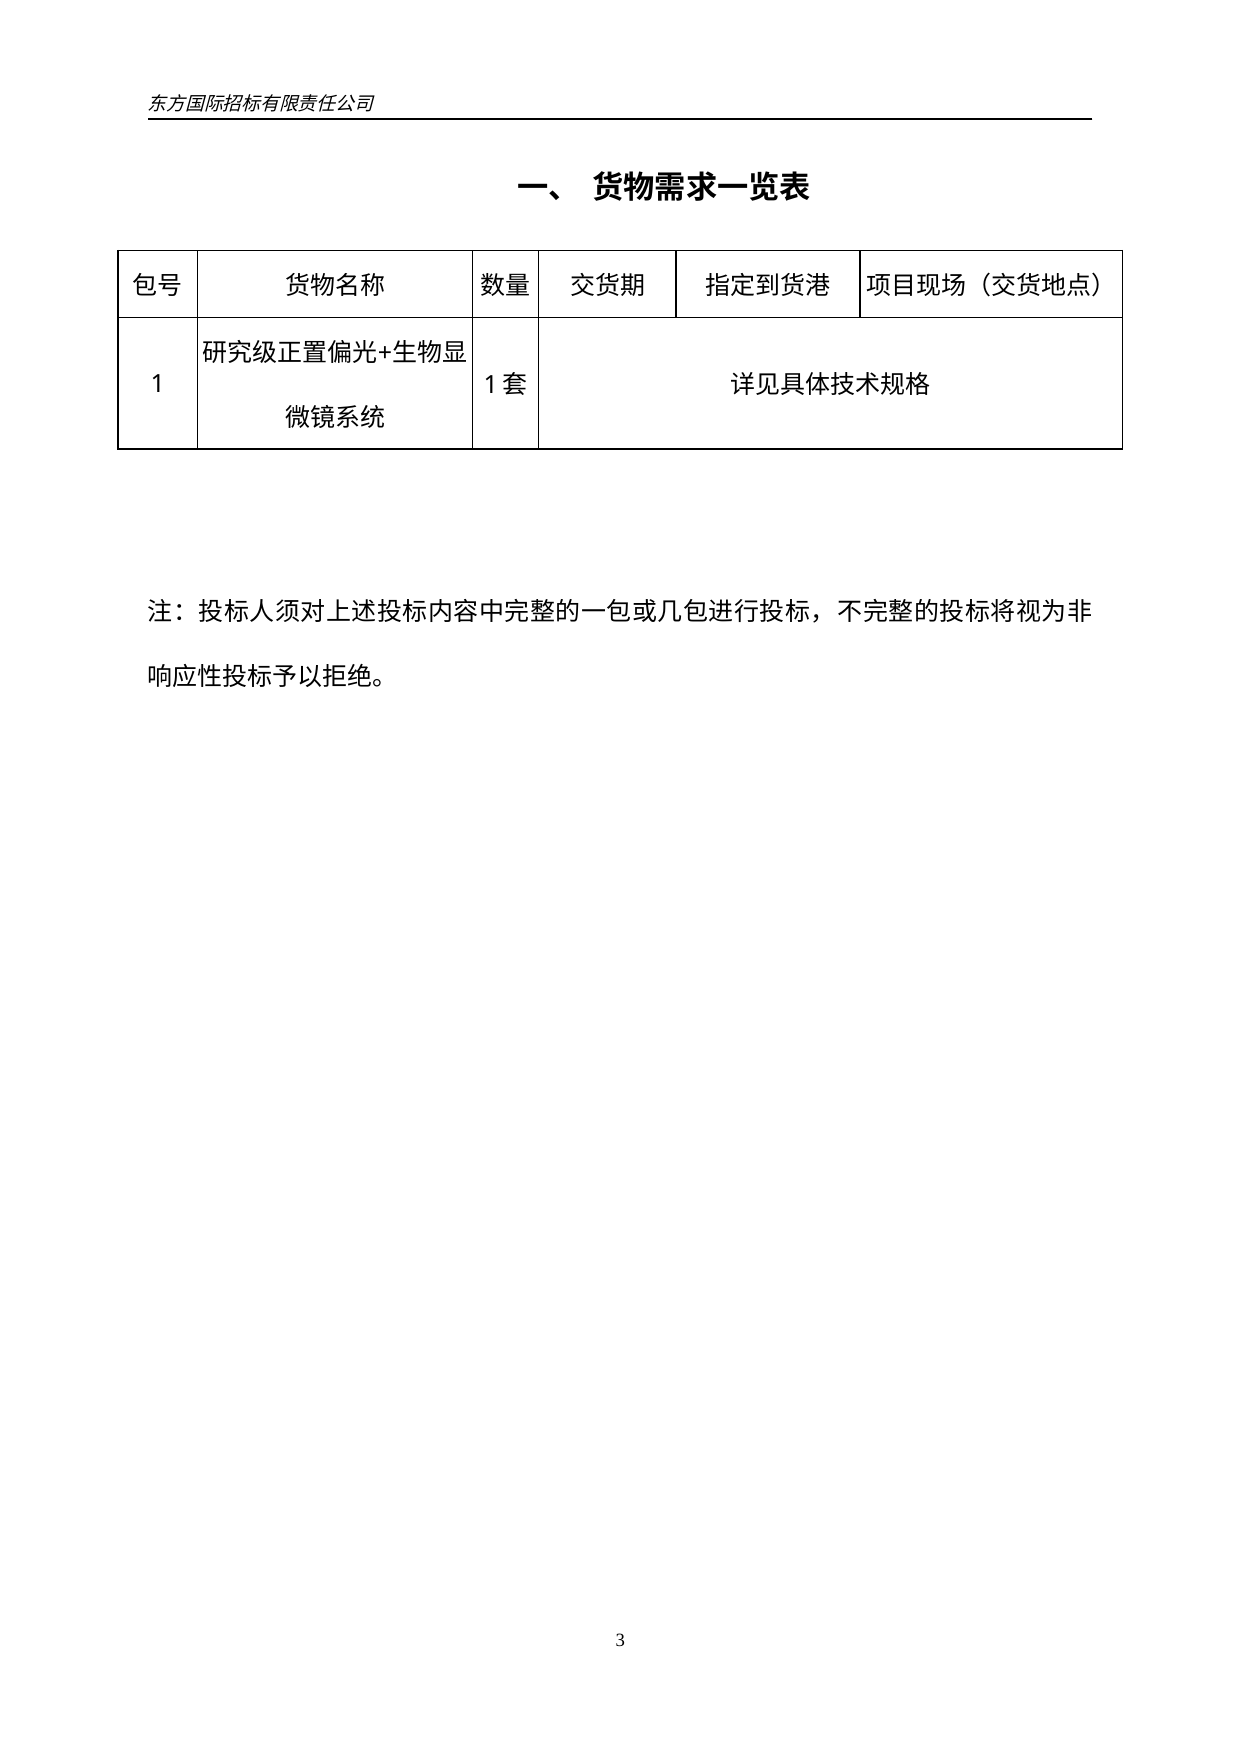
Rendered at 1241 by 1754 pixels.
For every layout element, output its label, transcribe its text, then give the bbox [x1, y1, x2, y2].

table_header 交货期 [539, 251, 675, 316]
list 货物需求一览表 [235, 162, 1092, 207]
table_header 指定到货港 [677, 251, 859, 316]
table_cell 研究级正置偏光+生物显微镜系统 [198, 318, 472, 448]
table_header 货物名称 [198, 251, 472, 316]
text 注：投标人须对上述投标内容中完整的一包或几包进行投标，不完整的投标将视为非响应性投标予以拒绝。 [148, 577, 1092, 707]
table_cell 详见具体技术规格 [539, 318, 1122, 448]
table_header 包号 [119, 251, 197, 316]
table_header 项目现场（交货地点） [861, 251, 1122, 316]
table_cell 1 [119, 318, 197, 448]
table_header 数量 [473, 251, 538, 316]
table_cell 1套 [473, 318, 538, 448]
